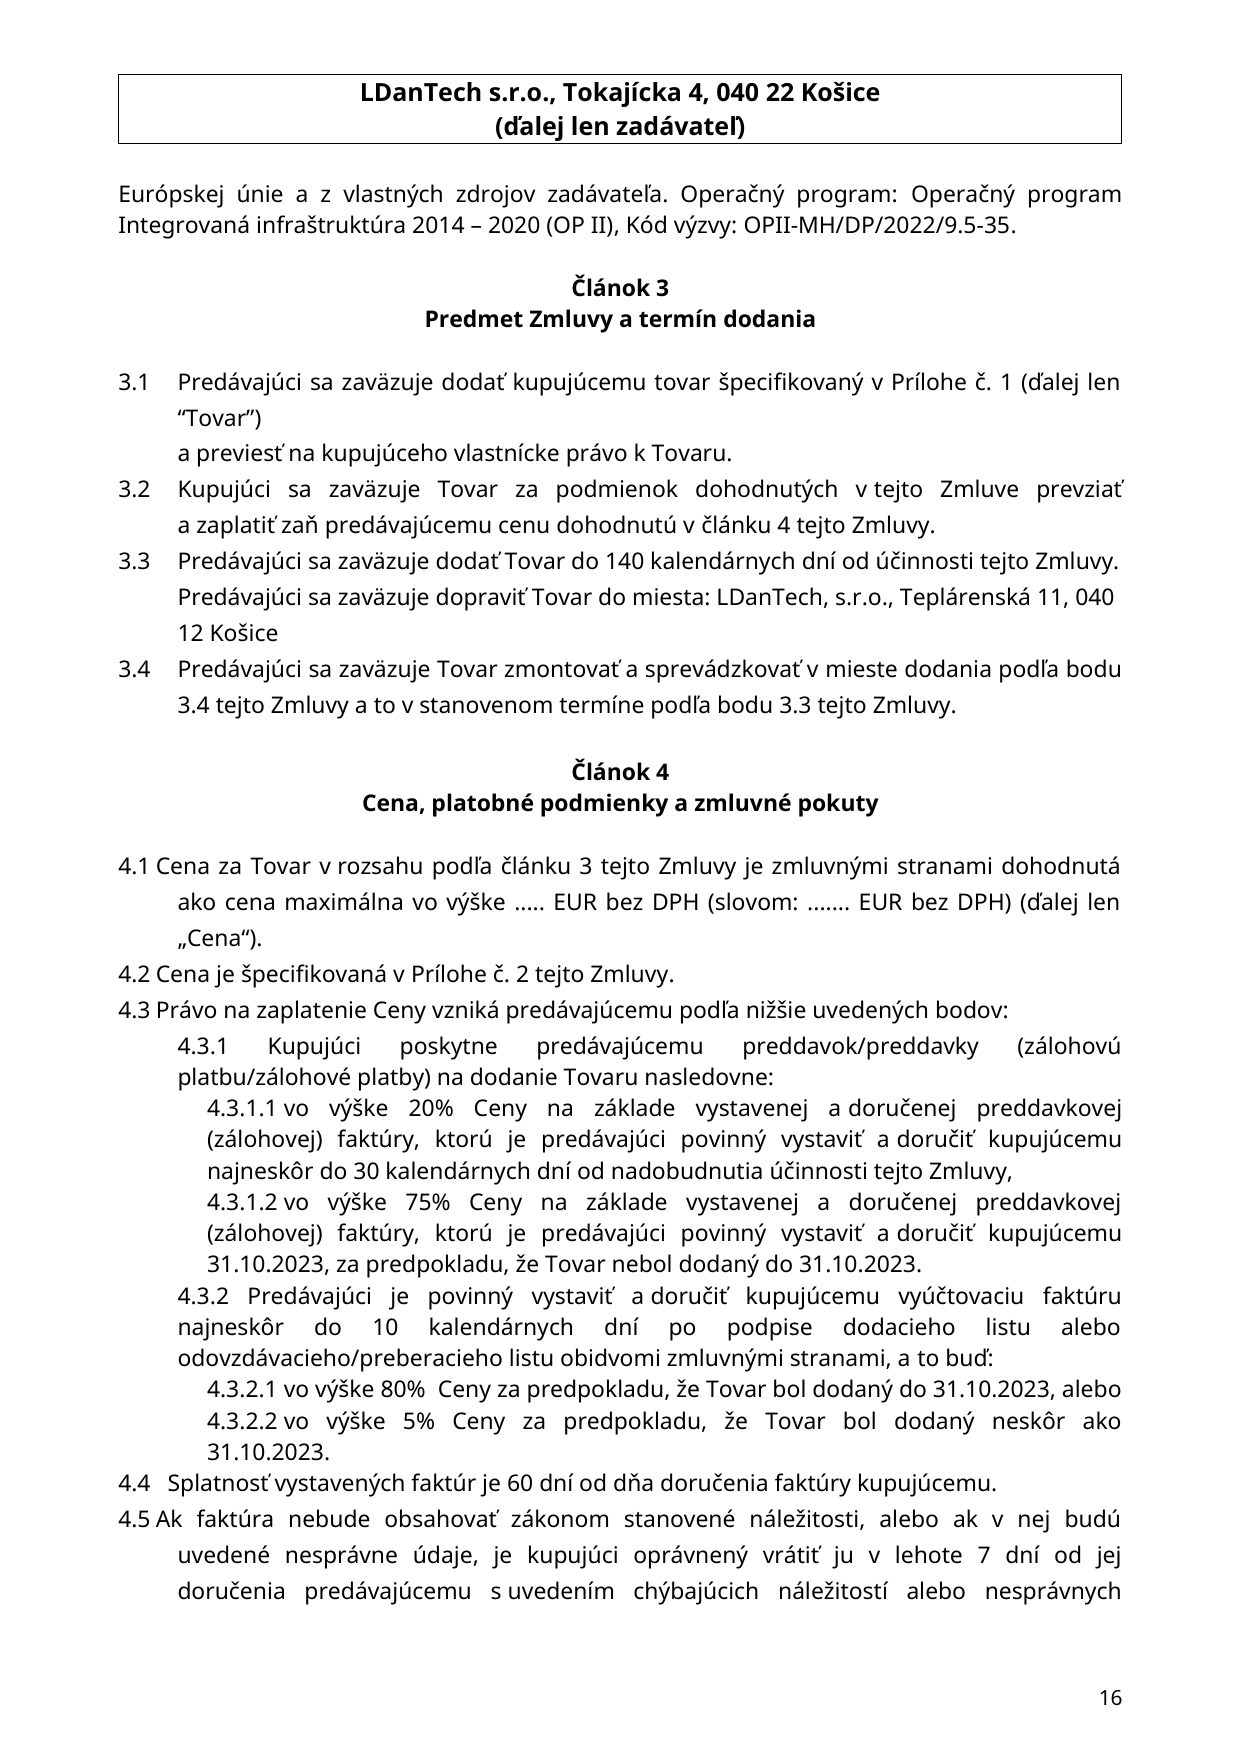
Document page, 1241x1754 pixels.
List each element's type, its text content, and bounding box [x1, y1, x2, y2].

list Cena je špecifikovaná v Prílohe č. 2 tejto Zmluvy. [118, 958, 1122, 989]
text Predávajúci sa zaväzuje dopraviť Tovar do miesta: LDanTech, s.r.o., Teplárenská 11, 040 12 Košice [177, 581, 1122, 648]
text Článok 4 [118, 756, 1122, 787]
text 4.3.1 Kupujúci poskytne predávajúcemu preddavok/preddavky (zálohovú platbu/zálohové platby) na dodanie Tovaru nasledovne: [177, 1029, 1122, 1092]
list Predávajúci sa zaväzuje Tovar zmontovať a sprevádzkovať v mieste dodania podľa bodu 3.4 tejto Zmluvy a to v stanovenom termíne podľa bodu 3.3 tejto Zmluvy. [118, 653, 1122, 720]
list Kupujúci sa zaväzuje Tovar za podmienok dohodnutých v tejto Zmluve prevziať a zaplatiť zaň predávajúcemu cenu dohodnutú v článku 4 tejto Zmluvy. [118, 473, 1122, 541]
text Predmet Zmluvy a termín dodania [118, 303, 1122, 334]
list Splatnosť vystavených faktúr je 60 dní od dňa doručenia faktúry kupujúcemu. [118, 1467, 1122, 1498]
text 4.3.2 Predávajúci je povinný vystaviť a doručiť kupujúcemu vyúčtovaciu faktúru najneskôr do 10 kalendárnych dní po podpise dodacieho listu alebo odovzdávacieho/preberacieho listu obidvomi zmluvnými stranami, a to buď: [177, 1279, 1122, 1373]
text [118, 178, 1122, 241]
list Právo na zaplatenie Ceny vzniká predávajúcemu podľa nižšie uvedených bodov: [118, 994, 1122, 1025]
list 4.3.2.2 vo výške 5% Ceny za predpokladu, že Tovar bol dodaný neskôr ako 31.10.2023. [207, 1404, 1122, 1467]
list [118, 1503, 1122, 1606]
list 4.3.2.1 vo výške 80% Ceny za predpokladu, že Tovar bol dodaný do 31.10.2023, alebo [207, 1373, 1122, 1404]
list 4.3.1.1 vo výške 20% Ceny na základe vystavenej a doručenej preddavkovej (zálohovej) faktúry, ktorú je predávajúci povinný vystaviť a doručiť kupujúcemu najneskôr do 30 kalendárnych dní od nadobudnutia účinnosti tejto Zmluvy, [207, 1092, 1122, 1186]
list Cena za Tovar v rozsahu podľa článku 3 tejto Zmluvy je zmluvnými stranami dohodnutá ako cena maximálna vo výške ..... EUR bez DPH (slovom: ....... EUR bez DPH) (ďalej len „Cena“). [118, 850, 1122, 953]
text Cena, platobné podmienky a zmluvné pokuty [118, 787, 1122, 819]
list 4.3.1.2 vo výške 75% Ceny na základe vystavenej a doručenej preddavkovej (zálohovej) faktúry, ktorú je predávajúci povinný vystaviť a doručiť kupujúcemu 31.10.2023, za predpokladu, že Tovar nebol dodaný do 31.10.2023. [207, 1186, 1122, 1279]
list Predávajúci sa zaväzuje dodať Tovar do 140 kalendárnych dní od účinnosti tejto Zmluvy. [118, 545, 1122, 576]
subtitle Predávajúci sa zaväzuje dodať kupujúcemu tovar špecifikovaný v Prílohe č. 1 (ďalej len “Tovar”) a previesť na kupujúceho vlastnícke právo k Tovaru. [118, 366, 1122, 469]
text Článok 3 [118, 272, 1122, 303]
